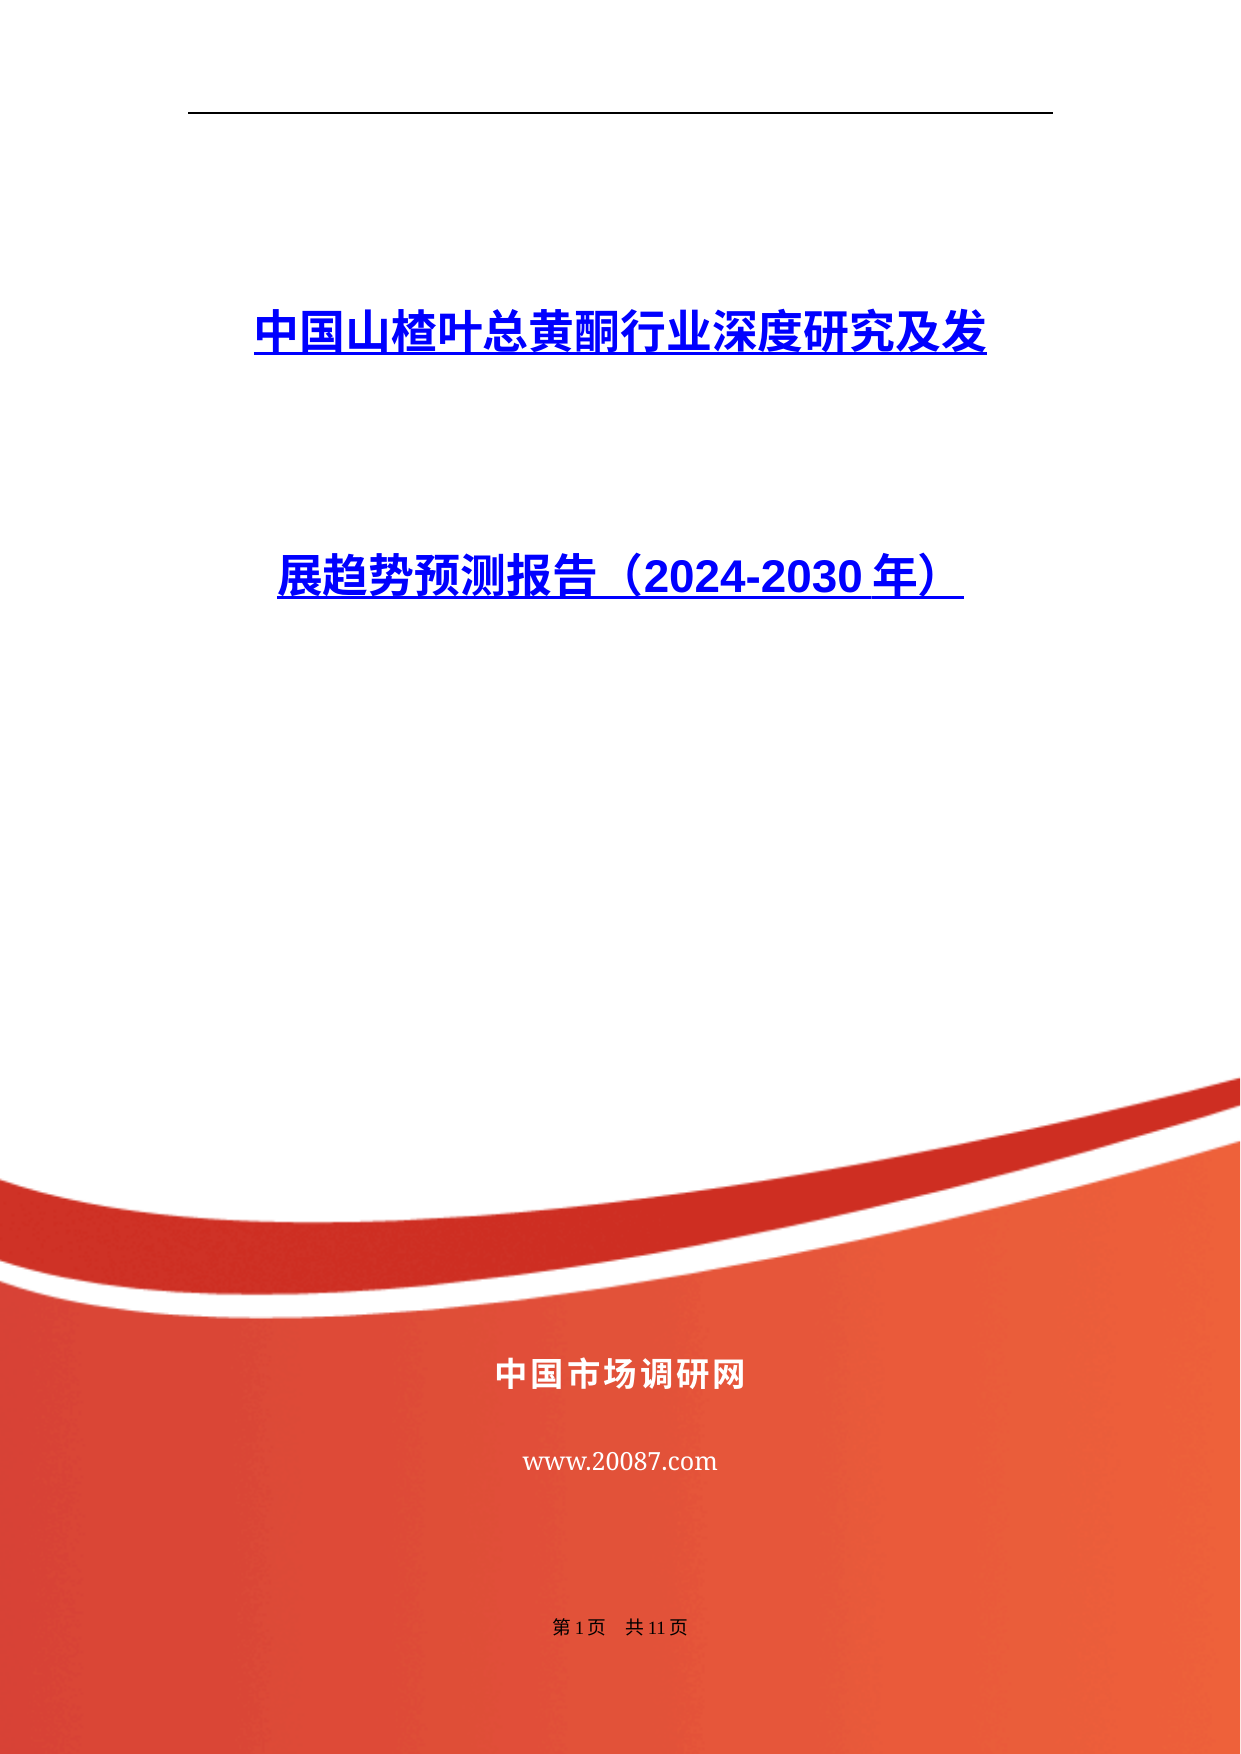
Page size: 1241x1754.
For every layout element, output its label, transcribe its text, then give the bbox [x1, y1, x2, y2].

text www.20087.com [187, 1428, 1053, 1493]
table_header 中国山楂叶总黄酮行业深度研究及发展趋势预测报告（2024-2030年） [188, 207, 1053, 773]
subtitle 中国市场调研网 [187, 1339, 1053, 1404]
picture [0, 1006, 1241, 1754]
